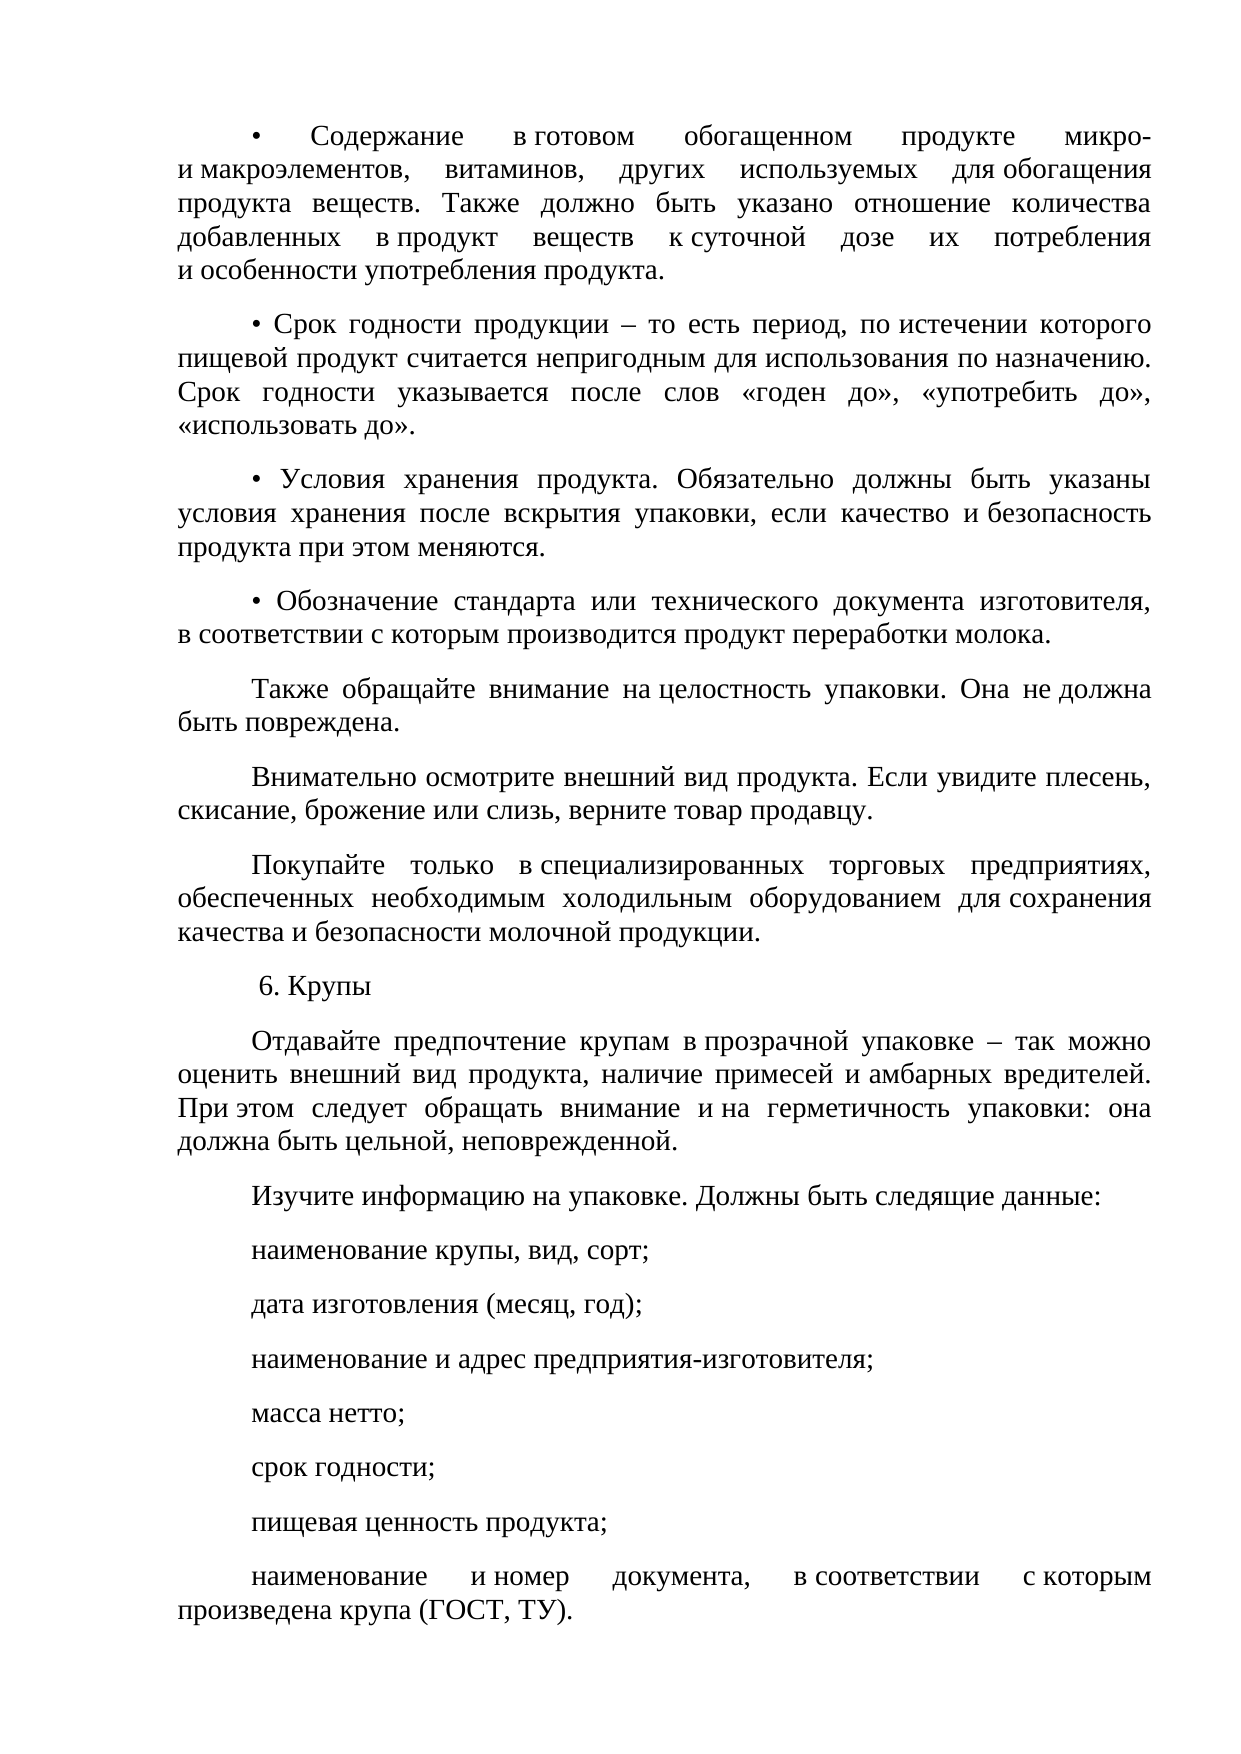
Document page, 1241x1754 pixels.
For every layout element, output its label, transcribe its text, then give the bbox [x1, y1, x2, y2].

text Покупайте только в специализированных торговых предприятиях, обеспеченных необходимым холодильным оборудованием для сохранения качества и безопасности молочной продукции. [177, 847, 1152, 947]
text пищевая ценность продукта; [177, 1504, 1152, 1537]
text • Условия хранения продукта. Обязательно должны быть указаны условия хранения после вскрытия упаковки, если качество и безопасность продукта при этом меняются. [177, 462, 1152, 562]
text дата изготовления (месяц, год); [177, 1286, 1152, 1320]
text 6. Крупы [177, 968, 1152, 1002]
text Изучите информацию на упаковке. Должны быть следящие данные: [177, 1178, 1152, 1211]
text наименование крупы, вид, сорт; [177, 1232, 1152, 1266]
text срок годности; [177, 1449, 1152, 1483]
text Также обращайте внимание на целостность упаковки. Она не должна быть повреждена. [177, 671, 1152, 738]
text • Содержание в готовом обогащенном продукте микро- и макроэлементов, витаминов, других используемых для обогащения продукта веществ. Также должно быть указано отношение количества добавленных в продукт веществ к суточной дозе их потребления и особенности употребления продукта. [177, 118, 1152, 286]
text Внимательно осмотрите внешний вид продукта. Если увидите плесень, скисание, брожение или слизь, верните товар продавцу. [177, 759, 1152, 826]
text масса нетто; [177, 1395, 1152, 1429]
text Отдавайте предпочтение крупам в прозрачной упаковке – так можно оценить внешний вид продукта, наличие примесей и амбарных вредителей. При этом следует обращать внимание и на герметичность упаковки: она должна быть цельной, неповрежденной. [177, 1023, 1152, 1157]
text наименование и адрес предприятия-изготовителя; [177, 1341, 1152, 1374]
text • Обозначение стандарта или технического документа изготовителя, в соответствии с которым производится продукт переработки молока. [177, 583, 1152, 650]
text наименование и номер документа, в соответствии с которым произведена крупа (ГОСТ, ТУ). [177, 1558, 1152, 1625]
text • Срок годности продукции – то есть период, по истечении которого пищевой продукт считается непригодным для использования по назначению. Срок годности указывается после слов «годен до», «употребить до», «использовать до». [177, 307, 1152, 441]
